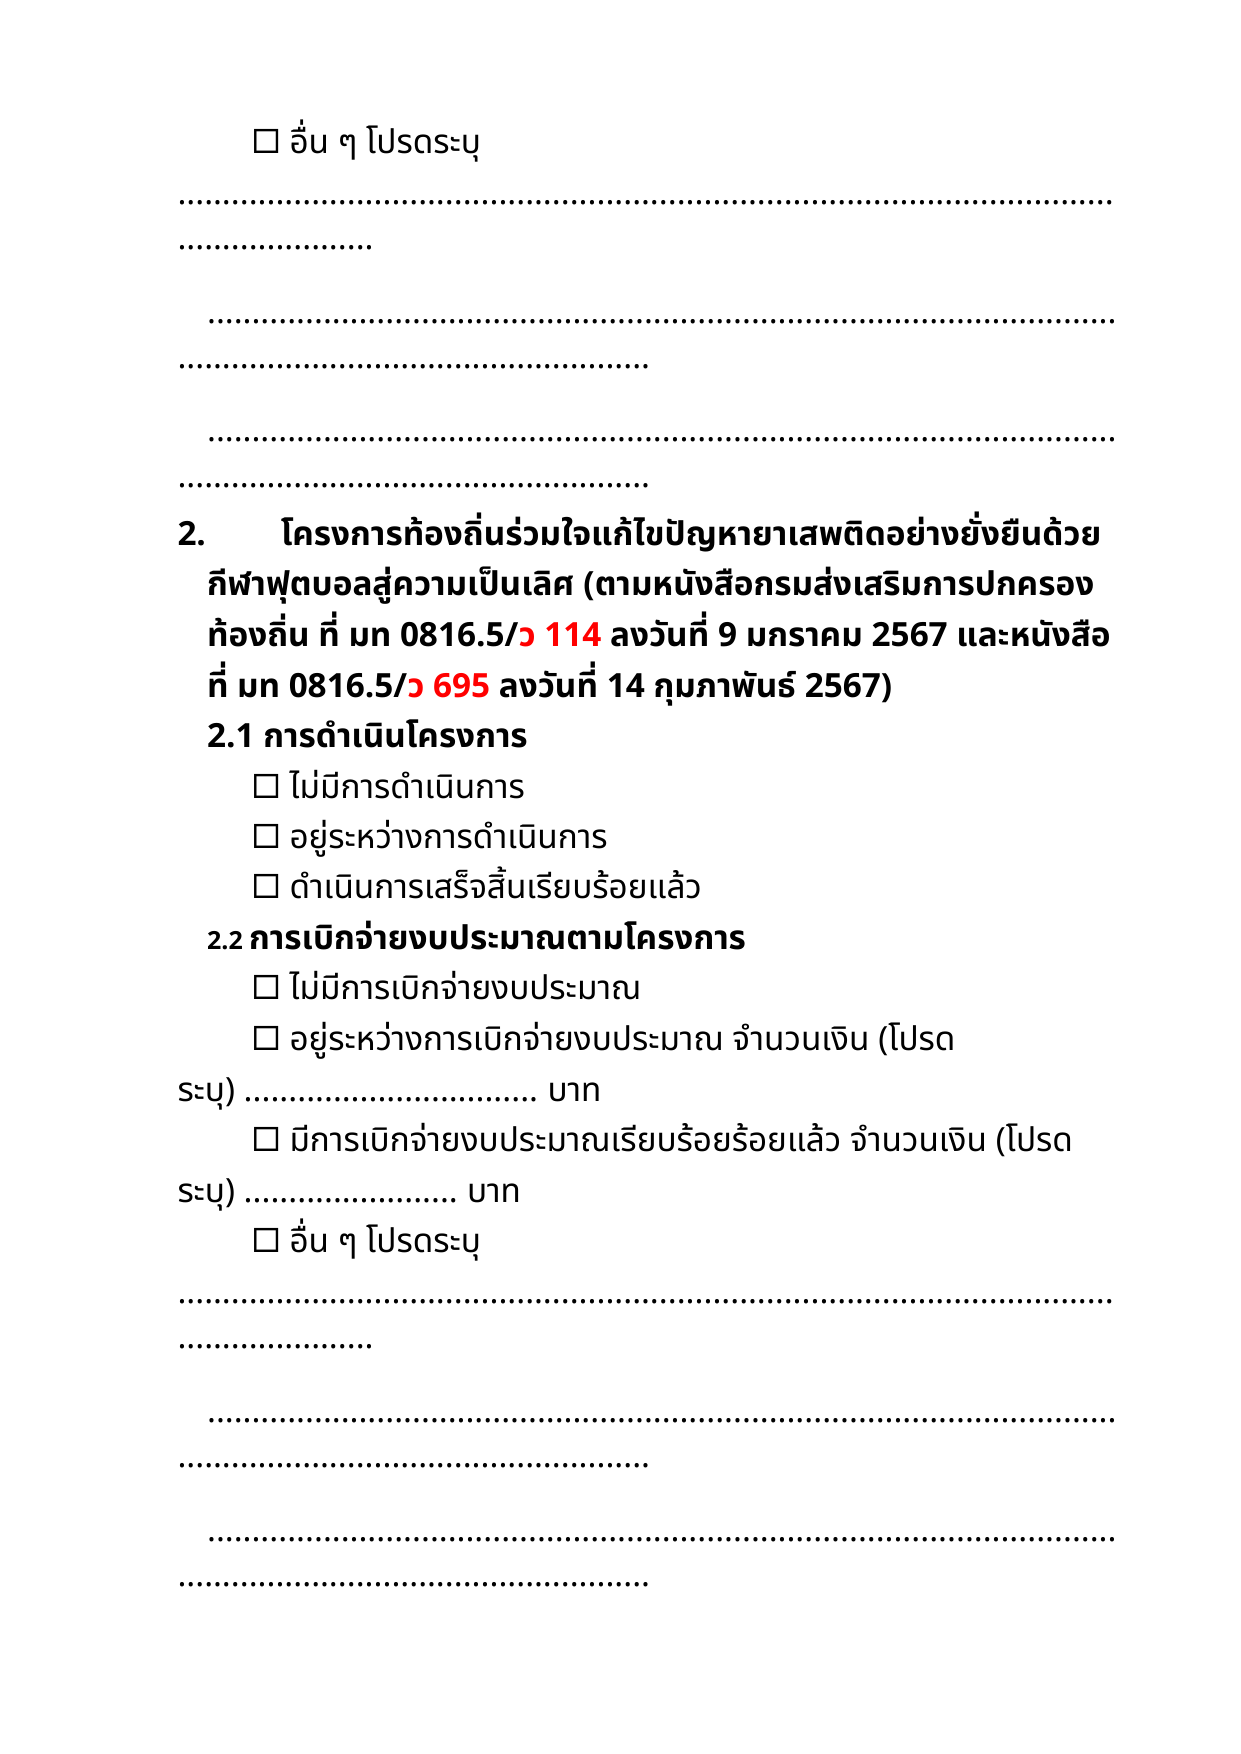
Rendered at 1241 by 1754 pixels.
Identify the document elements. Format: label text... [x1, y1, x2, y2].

text 2. โครงการท้องถิ่นร่วมใจแก้ไขปัญหายาเสพติดอย่างยั่งยืนด้วยกีฬาฟุตบอลสู่ความเป็นเลิศ (ตามหนังสือกรมส่งเสริมการปกครองท้องถิ่น ที่ มท 0816.5/ว 114 ลงวันที่ 9 มกราคม 2567 และหนังสือ ที่ มท 0816.5/ว 695 ลงวันที่ 14 กุมภาพันธ์ 2567) [177, 509, 1122, 712]
text ดำเนินการเสร็จสิ้นเรียบร้อยแล้ว [177, 863, 1122, 914]
text อื่น ๆ โปรดระบุ ............................................................................................................................... [177, 1217, 1122, 1358]
text ........................................................................................................................................................... [177, 378, 1122, 497]
text อยู่ระหว่างการเบิกจ่ายงบประมาณ จำนวนเงิน (โปรดระบุ) ................................. บาท [177, 1015, 1122, 1116]
text ........................................................................................................................................................... [177, 259, 1122, 378]
text ไม่มีการเบิกจ่ายงบประมาณ [177, 964, 1122, 1015]
text อื่น ๆ โปรดระบุ ............................................................................................................................... [177, 118, 1122, 259]
text อยู่ระหว่างการดำเนินการ [177, 813, 1122, 863]
text ........................................................................................................................................................... [177, 1477, 1122, 1596]
text ไม่มีการดำเนินการ [177, 763, 1122, 813]
text มีการเบิกจ่ายงบประมาณเรียบร้อยร้อยแล้ว จำนวนเงิน (โปรดระบุ) ........................ บาท [177, 1116, 1122, 1217]
text ........................................................................................................................................................... [177, 1358, 1122, 1477]
text 2.2 การเบิกจ่ายงบประมาณตามโครงการ [177, 914, 1122, 964]
text 2.1 การดำเนินโครงการ [177, 712, 1122, 763]
